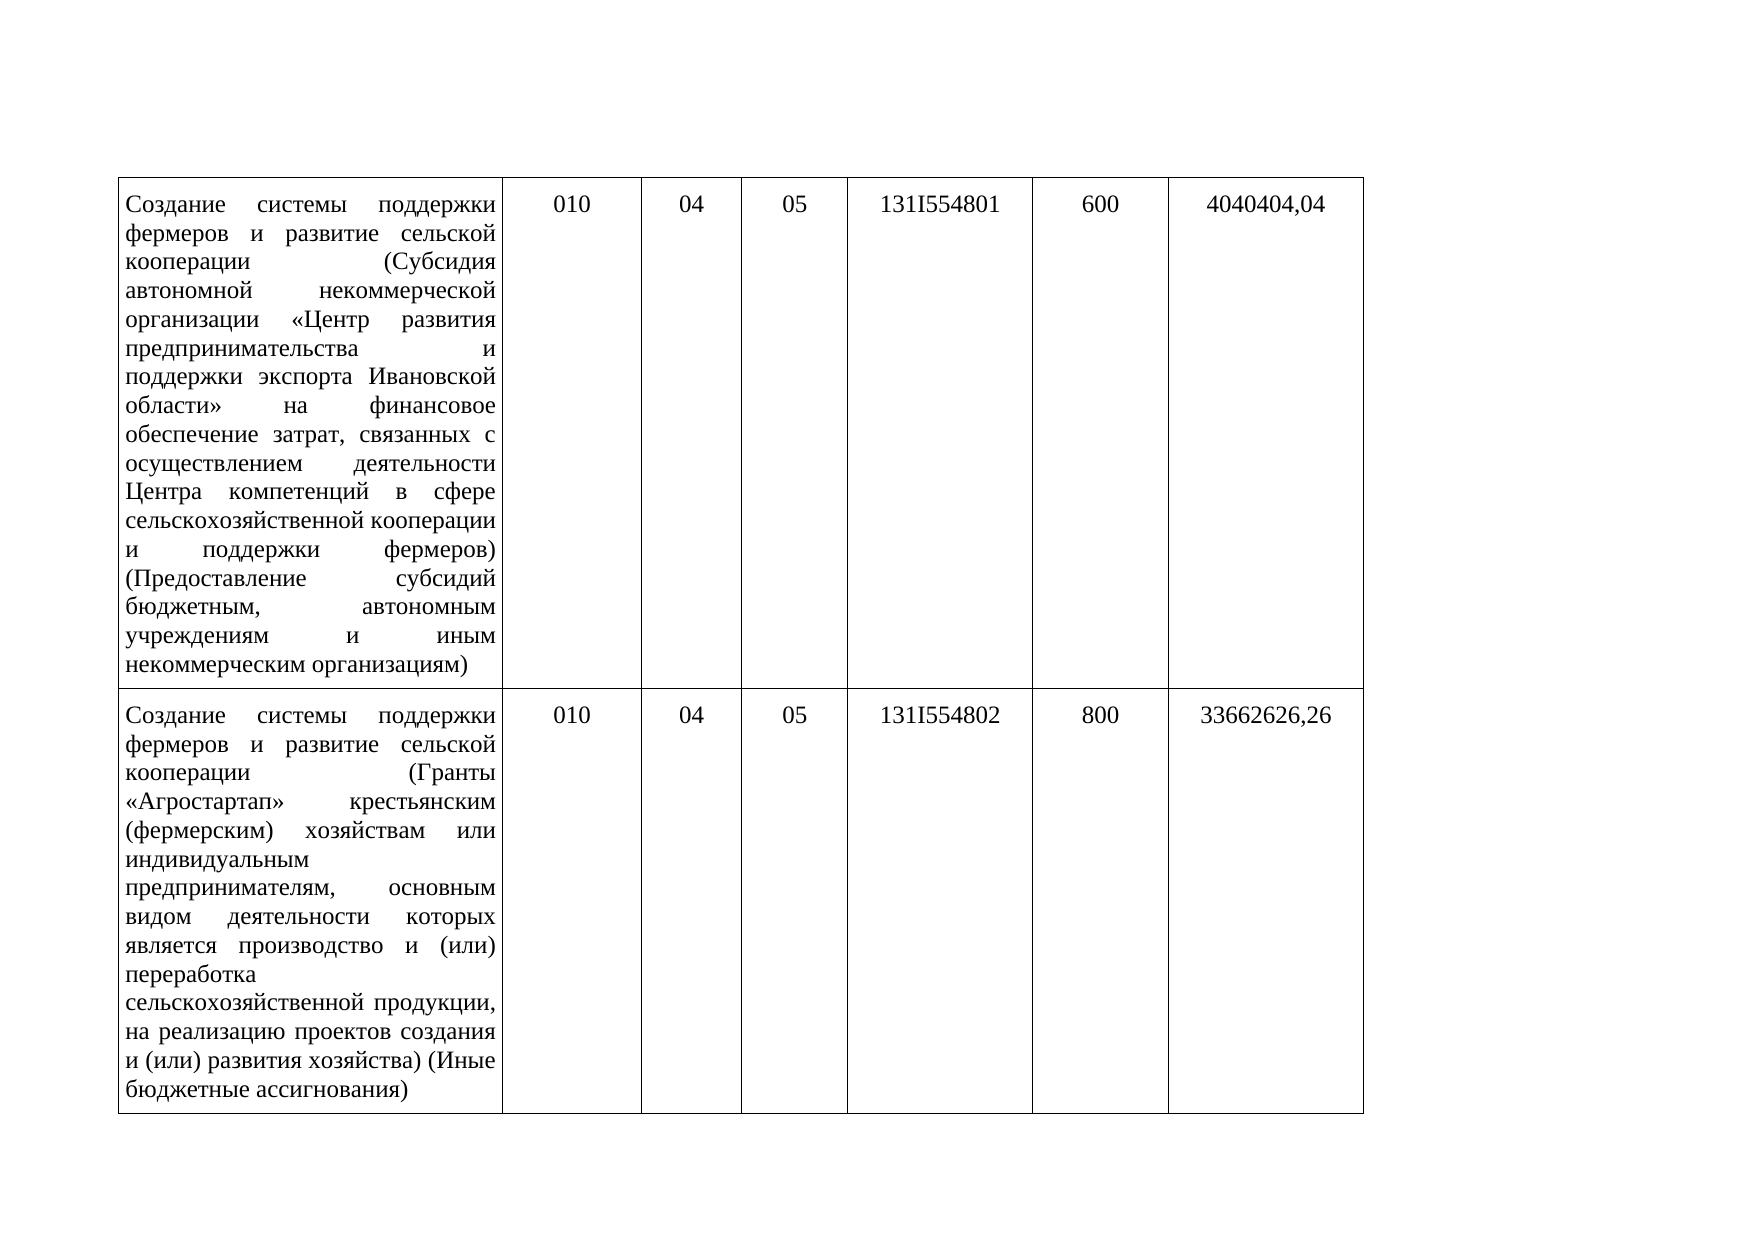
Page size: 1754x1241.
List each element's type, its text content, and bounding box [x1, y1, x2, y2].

table_cell 131I554802 [848, 689, 1032, 1113]
table_cell Создание системы поддержки фермеров и развитие сельской кооперации (Субсидия автономной некоммерческой организации «Центр развития предпринимательства и поддержки экспорта Ивановской области» на финансовое обеспечение затрат, связанных с осуществлением деятельности Центра компетенций в сфере сельскохозяйственной кооперации и поддержки фермеров) (Предоставление субсидий бюджетным, автономным учреждениям и иным некоммерческим организациям) [119, 178, 502, 688]
table_cell Создание системы поддержки фермеров и развитие сельской кооперации (Гранты «Агростартап» крестьянским (фермерским) хозяйствам или индивидуальным предпринимателям, основным видом деятельности которых является производство и (или) переработка сельскохозяйственной продукции, на реализацию проектов создания и (или) развития хозяйства) (Иные бюджетные ассигнования) [119, 689, 502, 1113]
table_cell 800 [1033, 689, 1168, 1113]
table_cell 33662626,26 [1169, 689, 1363, 1113]
table_cell 600 [1033, 178, 1168, 688]
table_cell 05 [742, 178, 847, 688]
table_cell 04 [642, 178, 741, 688]
table_cell 010 [503, 689, 641, 1113]
table_cell 04 [642, 689, 741, 1113]
table_cell 131I554801 [848, 178, 1032, 688]
table_cell 05 [742, 689, 847, 1113]
table_cell 010 [503, 178, 641, 688]
table_cell 4040404,04 [1169, 178, 1363, 688]
